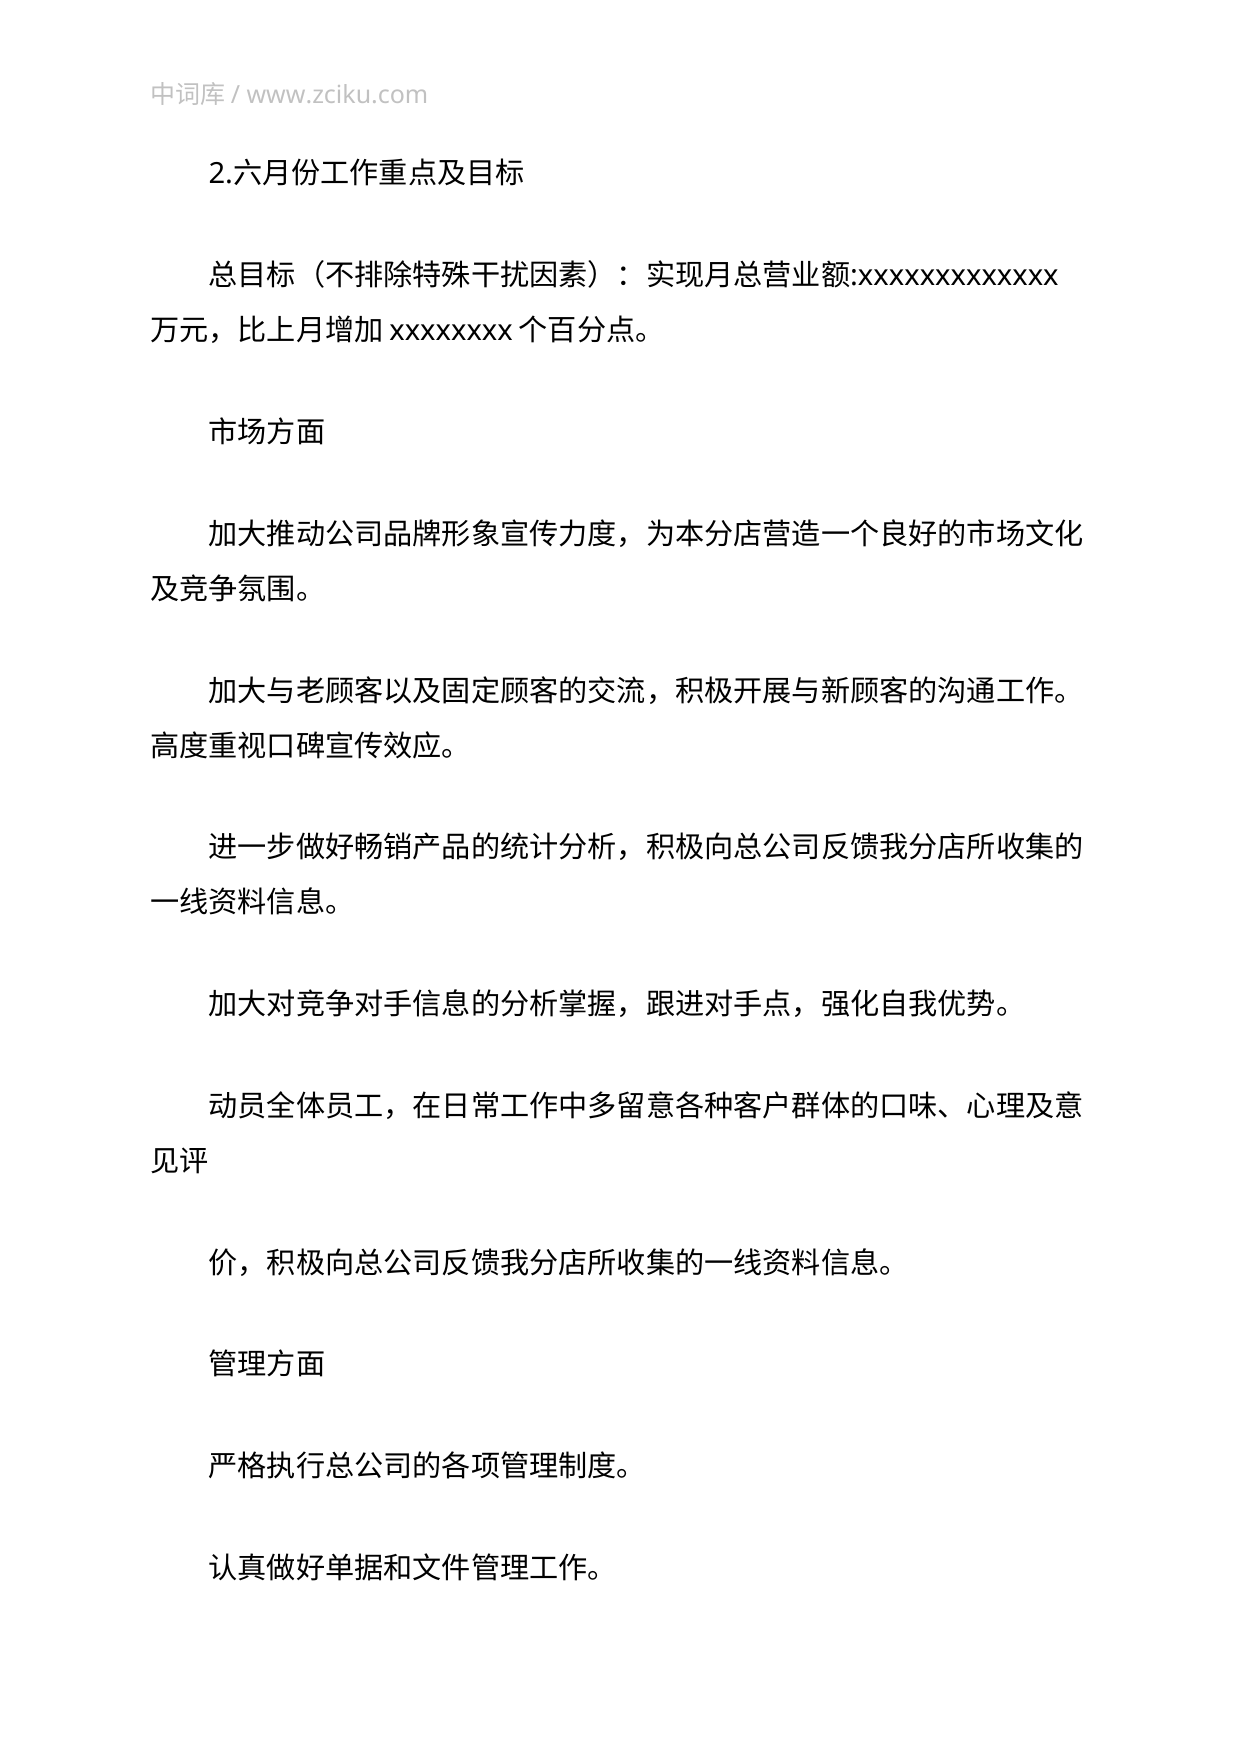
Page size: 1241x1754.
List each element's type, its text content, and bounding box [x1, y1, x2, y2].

text 总目标（不排除特殊干扰因素）：实现月总营业额:xxxxxxxxxxxxx万元，比上月增加xxxxxxxx个百分点。 [150, 252, 1090, 349]
text 市场方面 [150, 409, 1090, 451]
text 加大推动公司品牌形象宣传力度，为本分店营造一个良好的市场文化及竞争氛围。 [150, 511, 1090, 608]
text 进一步做好畅销产品的统计分析，积极向总公司反馈我分店所收集的一线资料信息。 [150, 824, 1090, 921]
text 价，积极向总公司反馈我分店所收集的一线资料信息。 [150, 1239, 1090, 1281]
text 严格执行总公司的各项管理制度。 [150, 1443, 1090, 1485]
text 加大与老顾客以及固定顾客的交流，积极开展与新顾客的沟通工作。高度重视口碑宣传效应。 [150, 667, 1090, 764]
text 认真做好单据和文件管理工作。 [150, 1544, 1090, 1587]
text 2.六月份工作重点及目标 [150, 150, 1090, 192]
text 加大对竞争对手信息的分析掌握，跟进对手点，强化自我优势。 [150, 981, 1090, 1023]
text 管理方面 [150, 1341, 1090, 1383]
text 动员全体员工，在日常工作中多留意各种客户群体的口味、心理及意见评 [150, 1082, 1090, 1180]
